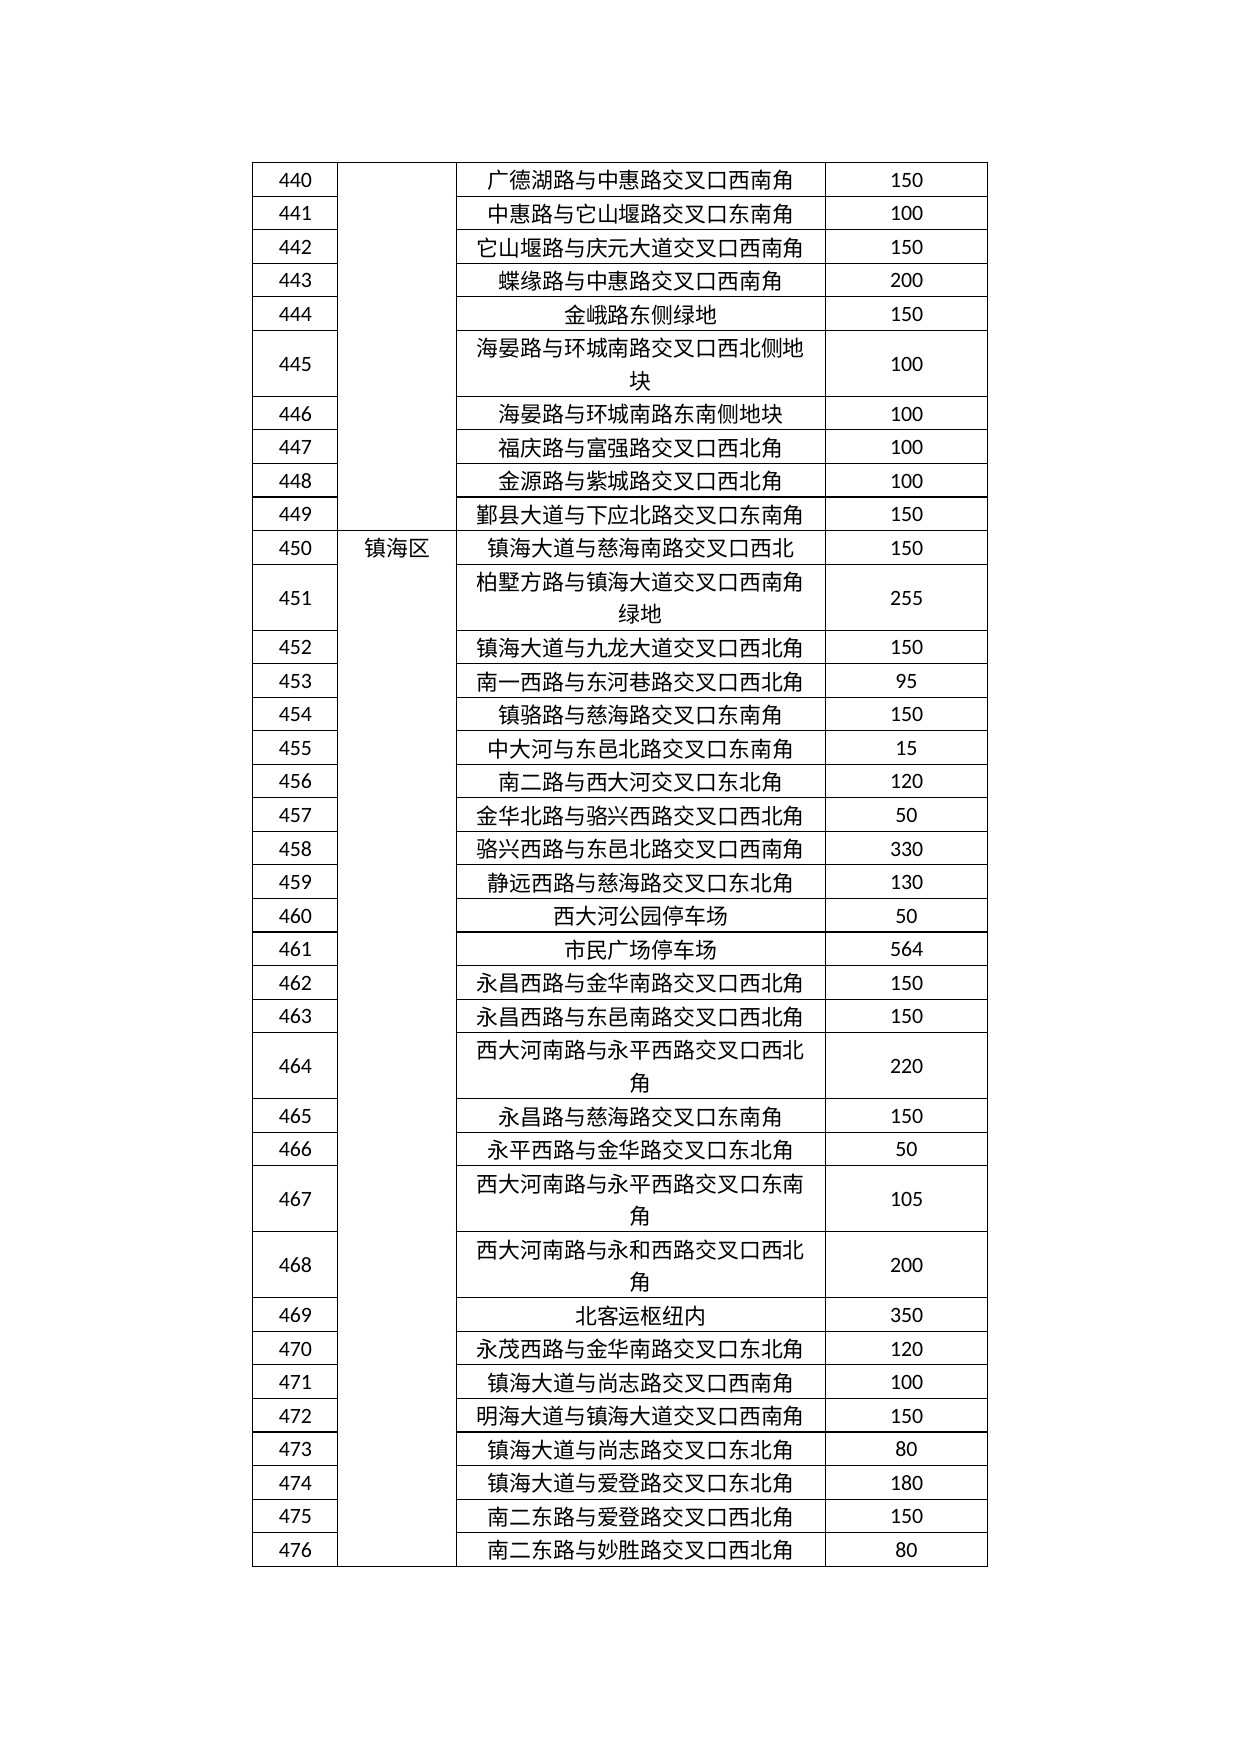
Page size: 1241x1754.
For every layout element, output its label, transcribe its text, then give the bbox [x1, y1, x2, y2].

table_cell 100 [826, 197, 987, 229]
table_cell 448 [253, 464, 337, 496]
table_cell 静远西路与慈海路交叉口东北角 [457, 865, 825, 898]
table_cell 255 [826, 565, 987, 629]
table_cell 474 [253, 1466, 337, 1498]
table_cell 451 [253, 565, 337, 629]
table_cell 220 [826, 1033, 987, 1098]
table_cell 466 [253, 1133, 337, 1165]
table_cell 金峨路东侧绿地 [457, 297, 825, 330]
table_cell 海晏路与环城南路交叉口西北侧地块 [457, 331, 825, 396]
table_cell 镇海大道与尚志路交叉口西南角 [457, 1365, 825, 1398]
table_cell 150 [826, 230, 987, 263]
table_cell 458 [253, 832, 337, 864]
table_cell 150 [826, 1000, 987, 1032]
table_cell 明海大道与镇海大道交叉口西南角 [457, 1399, 825, 1431]
table_cell 150 [826, 1500, 987, 1532]
table_cell 西大河南路与永平西路交叉口西北角 [457, 1033, 825, 1098]
table_cell 永昌西路与金华南路交叉口西北角 [457, 966, 825, 998]
table_cell 骆兴西路与东邑北路交叉口西南角 [457, 832, 825, 864]
table_cell 永昌西路与东邑南路交叉口西北角 [457, 1000, 825, 1032]
table_cell 福庆路与富强路交叉口西北角 [457, 430, 825, 463]
table_cell 95 [826, 664, 987, 697]
table_cell 50 [826, 1133, 987, 1165]
table_cell 100 [826, 464, 987, 496]
table_cell 海晏路与环城南路东南侧地块 [457, 397, 825, 429]
table_cell 150 [826, 966, 987, 998]
table_cell 459 [253, 865, 337, 898]
table_cell 444 [253, 297, 337, 330]
table_cell 445 [253, 331, 337, 396]
table_cell 西大河南路与永和西路交叉口西北角 [457, 1232, 825, 1297]
table_cell 广德湖路与中惠路交叉口西南角 [457, 163, 825, 196]
table_cell 金源路与紫城路交叉口西北角 [457, 464, 825, 496]
table_cell 120 [826, 765, 987, 797]
table_cell 南二东路与爱登路交叉口西北角 [457, 1500, 825, 1532]
table_cell 350 [826, 1298, 987, 1331]
table_cell 北客运枢纽内 [457, 1298, 825, 1331]
table_cell 150 [826, 698, 987, 730]
table_cell 南二路与西大河交叉口东北角 [457, 765, 825, 797]
table_cell 金华北路与骆兴西路交叉口西北角 [457, 798, 825, 831]
table_cell 453 [253, 664, 337, 697]
table_cell 462 [253, 966, 337, 998]
table_cell 西大河公园停车场 [457, 899, 825, 931]
table_cell 442 [253, 230, 337, 263]
table_cell 中惠路与它山堰路交叉口东南角 [457, 197, 825, 229]
table_cell 472 [253, 1399, 337, 1431]
table_cell 150 [826, 163, 987, 196]
table_cell 150 [826, 631, 987, 663]
table_cell 50 [826, 899, 987, 931]
table_cell 475 [253, 1500, 337, 1532]
table_cell 150 [826, 498, 987, 530]
table_cell 南一西路与东河巷路交叉口西北角 [457, 664, 825, 697]
table_cell 330 [826, 832, 987, 864]
table_cell 永昌路与慈海路交叉口东南角 [457, 1099, 825, 1132]
table_cell 463 [253, 1000, 337, 1032]
table_cell 它山堰路与庆元大道交叉口西南角 [457, 230, 825, 263]
table_cell 西大河南路与永平西路交叉口东南角 [457, 1166, 825, 1231]
table_cell 80 [826, 1433, 987, 1465]
table_cell 446 [253, 397, 337, 429]
table_cell 200 [826, 264, 987, 296]
table_cell 440 [253, 163, 337, 196]
table_cell 473 [253, 1433, 337, 1465]
table_cell 柏墅方路与镇海大道交叉口西南角绿地 [457, 565, 825, 629]
table_cell 467 [253, 1166, 337, 1231]
table_cell 南二东路与妙胜路交叉口西北角 [457, 1533, 825, 1566]
table_cell 150 [826, 531, 987, 563]
table_cell 464 [253, 1033, 337, 1098]
table_cell 471 [253, 1365, 337, 1398]
table_cell 130 [826, 865, 987, 898]
table_cell 50 [826, 798, 987, 831]
table_cell 447 [253, 430, 337, 463]
table_cell 蝶缘路与中惠路交叉口西南角 [457, 264, 825, 296]
table_cell 476 [253, 1533, 337, 1566]
table_cell 469 [253, 1298, 337, 1331]
table_cell 450 [253, 531, 337, 563]
table_cell 456 [253, 765, 337, 797]
table_cell 454 [253, 698, 337, 730]
table_cell 镇海大道与九龙大道交叉口西北角 [457, 631, 825, 663]
table_cell 100 [826, 397, 987, 429]
table_cell 461 [253, 933, 337, 965]
table_cell 443 [253, 264, 337, 296]
table_cell 100 [826, 1365, 987, 1398]
table_cell 100 [826, 331, 987, 396]
table_cell 镇海大道与慈海南路交叉口西北 [457, 531, 825, 563]
table_cell 150 [826, 1099, 987, 1132]
table_cell 465 [253, 1099, 337, 1132]
table_cell 180 [826, 1466, 987, 1498]
table_cell 120 [826, 1332, 987, 1364]
table_cell 470 [253, 1332, 337, 1364]
table_cell 镇海区 [338, 531, 456, 1566]
table_cell 564 [826, 933, 987, 965]
table_cell 150 [826, 297, 987, 330]
table_cell 460 [253, 899, 337, 931]
table_cell 镇海大道与尚志路交叉口东北角 [457, 1433, 825, 1465]
table_cell 永茂西路与金华南路交叉口东北角 [457, 1332, 825, 1364]
table_cell 镇骆路与慈海路交叉口东南角 [457, 698, 825, 730]
table_cell 150 [826, 1399, 987, 1431]
table_cell 468 [253, 1232, 337, 1297]
table_cell 鄞县大道与下应北路交叉口东南角 [457, 498, 825, 530]
table_cell 449 [253, 498, 337, 530]
table_cell 200 [826, 1232, 987, 1297]
table_cell 中大河与东邑北路交叉口东南角 [457, 731, 825, 764]
table_cell 452 [253, 631, 337, 663]
table_cell 455 [253, 731, 337, 764]
table_cell 105 [826, 1166, 987, 1231]
table_cell 441 [253, 197, 337, 229]
table_cell 457 [253, 798, 337, 831]
table_cell 100 [826, 430, 987, 463]
table_cell 镇海大道与爱登路交叉口东北角 [457, 1466, 825, 1498]
table_cell 永平西路与金华路交叉口东北角 [457, 1133, 825, 1165]
table_cell 市民广场停车场 [457, 933, 825, 965]
table_cell 80 [826, 1533, 987, 1566]
table_cell 15 [826, 731, 987, 764]
